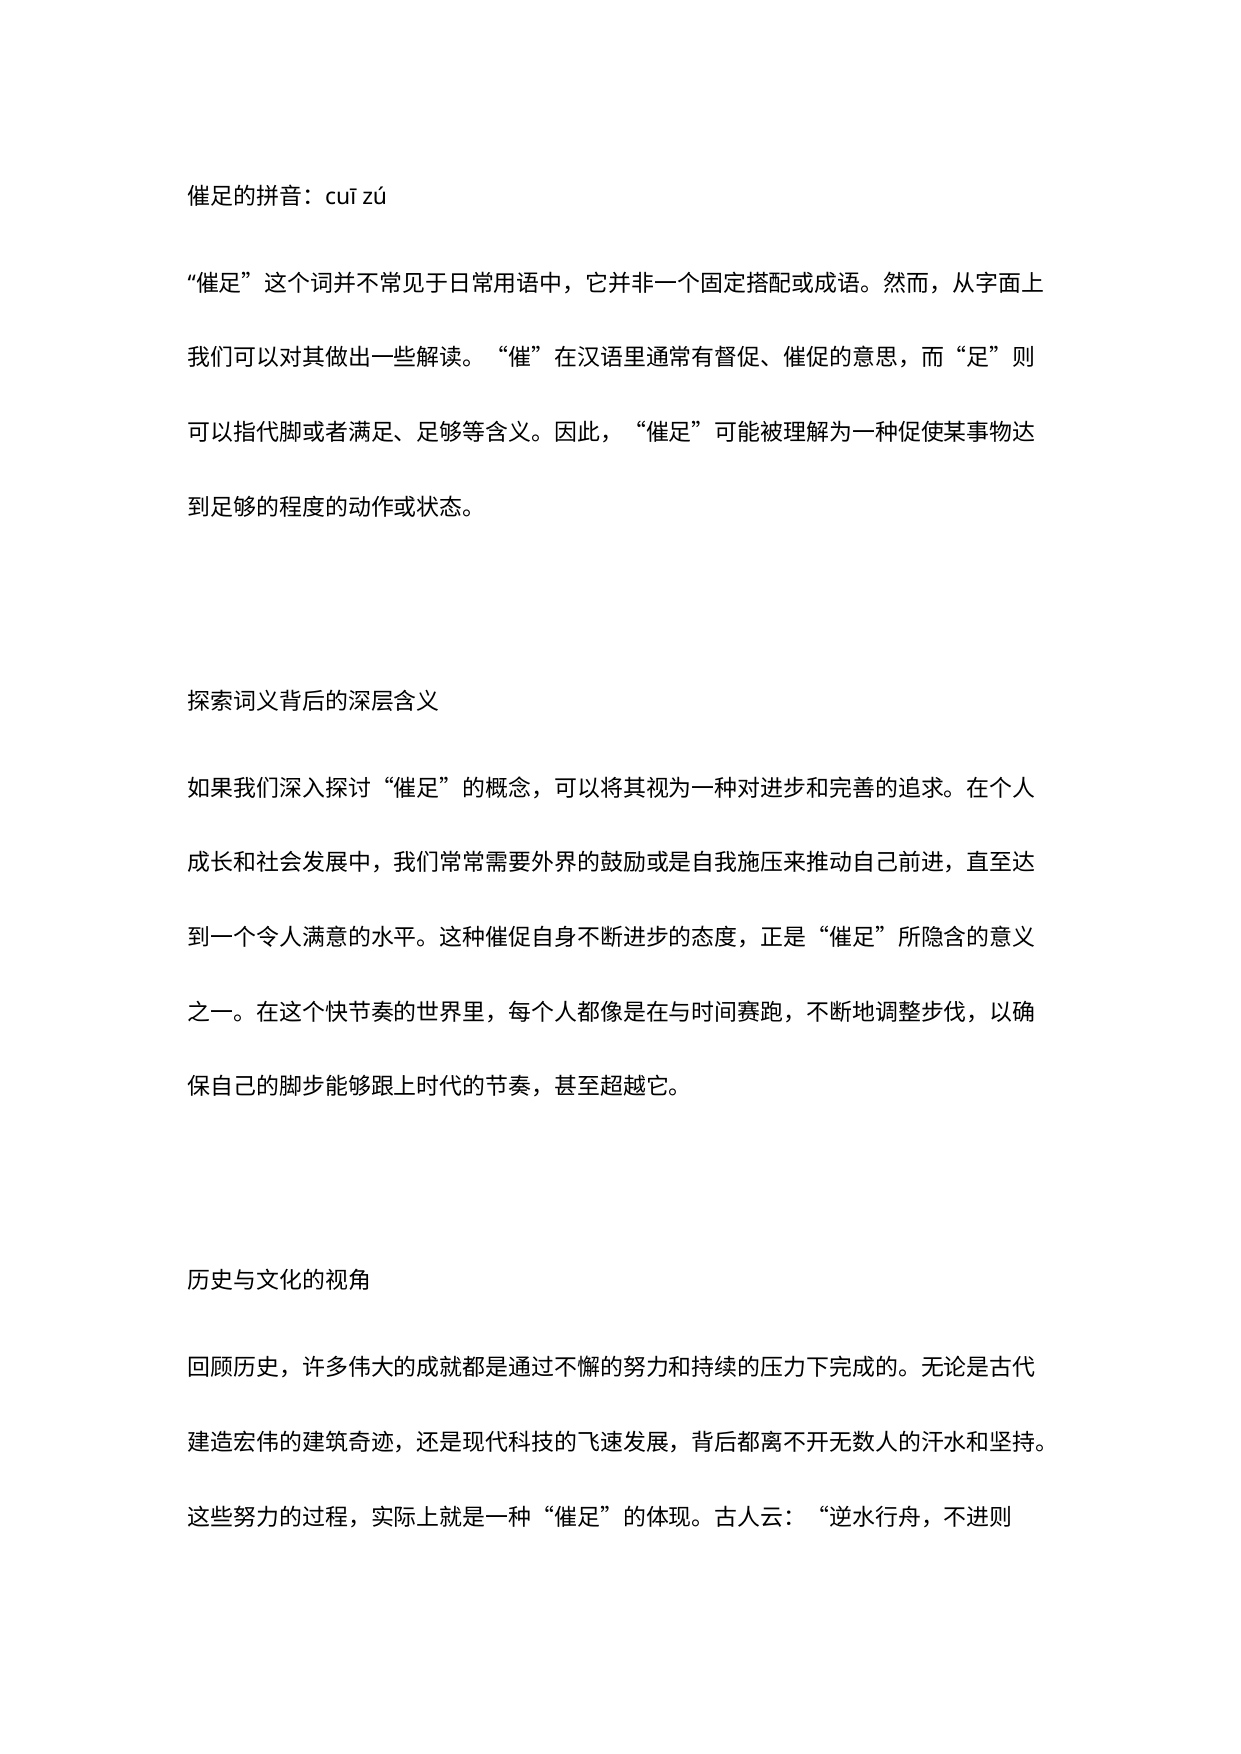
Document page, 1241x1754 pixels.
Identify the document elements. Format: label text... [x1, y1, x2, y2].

text 历史与文化的视角 [187, 1247, 1053, 1312]
text 如果我们深入探讨“催足”的概念，可以将其视为一种对进步和完善的追求。在个人成长和社会发展中，我们常常需要外界的鼓励或是自我施压来推动自己前进，直至达到一个令人满意的水平。这种催促自身不断进步的态度，正是“催足”所隐含的意义之一。在这个快节奏的世界里，每个人都像是在与时间赛跑，不断地调整步伐，以确保自己的脚步能够跟上时代的节奏，甚至超越它。 [187, 753, 1053, 1117]
text “催足”这个词并不常见于日常用语中，它并非一个固定搭配或成语。然而，从字面上我们可以对其做出一些解读。“催”在汉语里通常有督促、催促的意思，而“足”则可以指代脚或者满足、足够等含义。因此，“催足”可能被理解为一种促使某事物达到足够的程度的动作或状态。 [187, 249, 1053, 538]
text 探索词义背后的深层含义 [187, 667, 1053, 732]
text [187, 1333, 1053, 1547]
text 催足的拼音：cuī zú [187, 162, 1053, 227]
